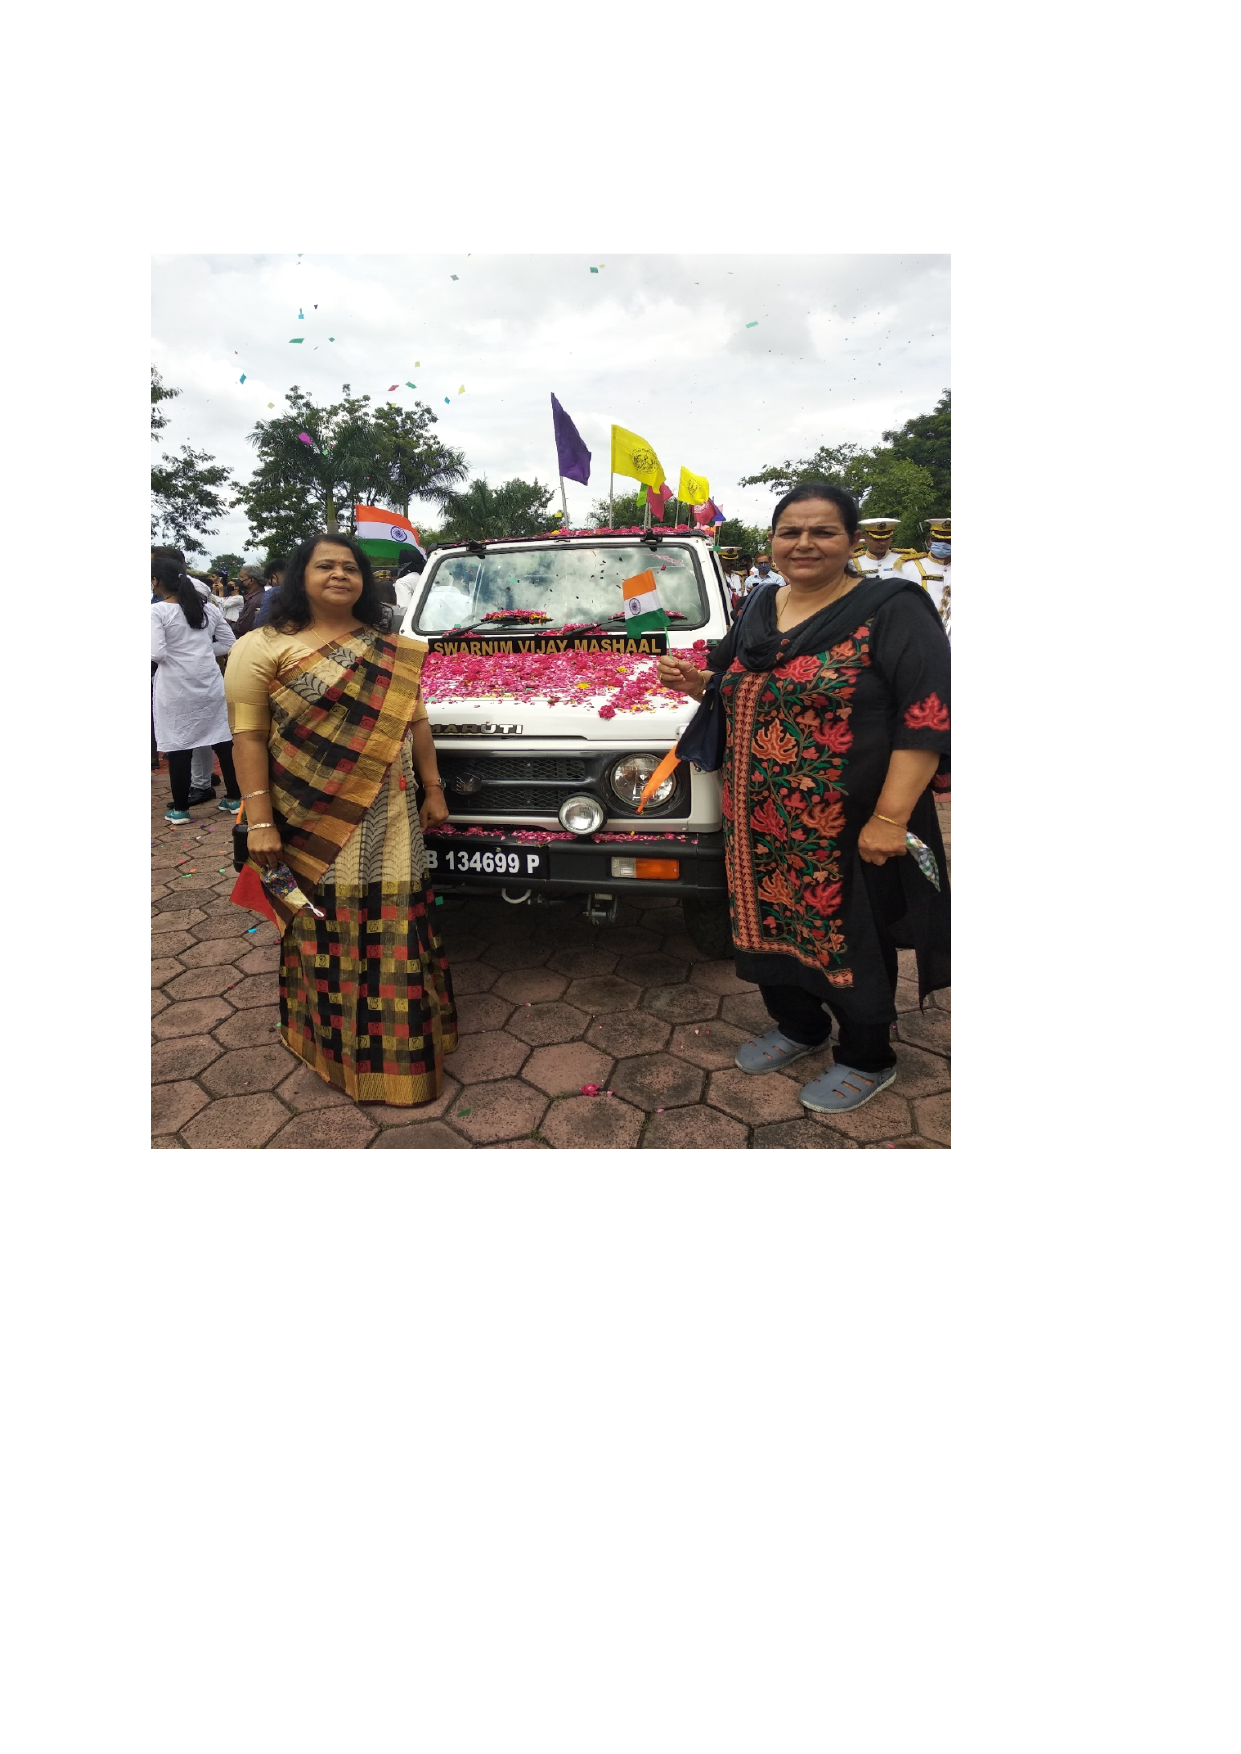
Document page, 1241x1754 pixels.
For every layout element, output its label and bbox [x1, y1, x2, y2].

picture [151, 254, 951, 1149]
